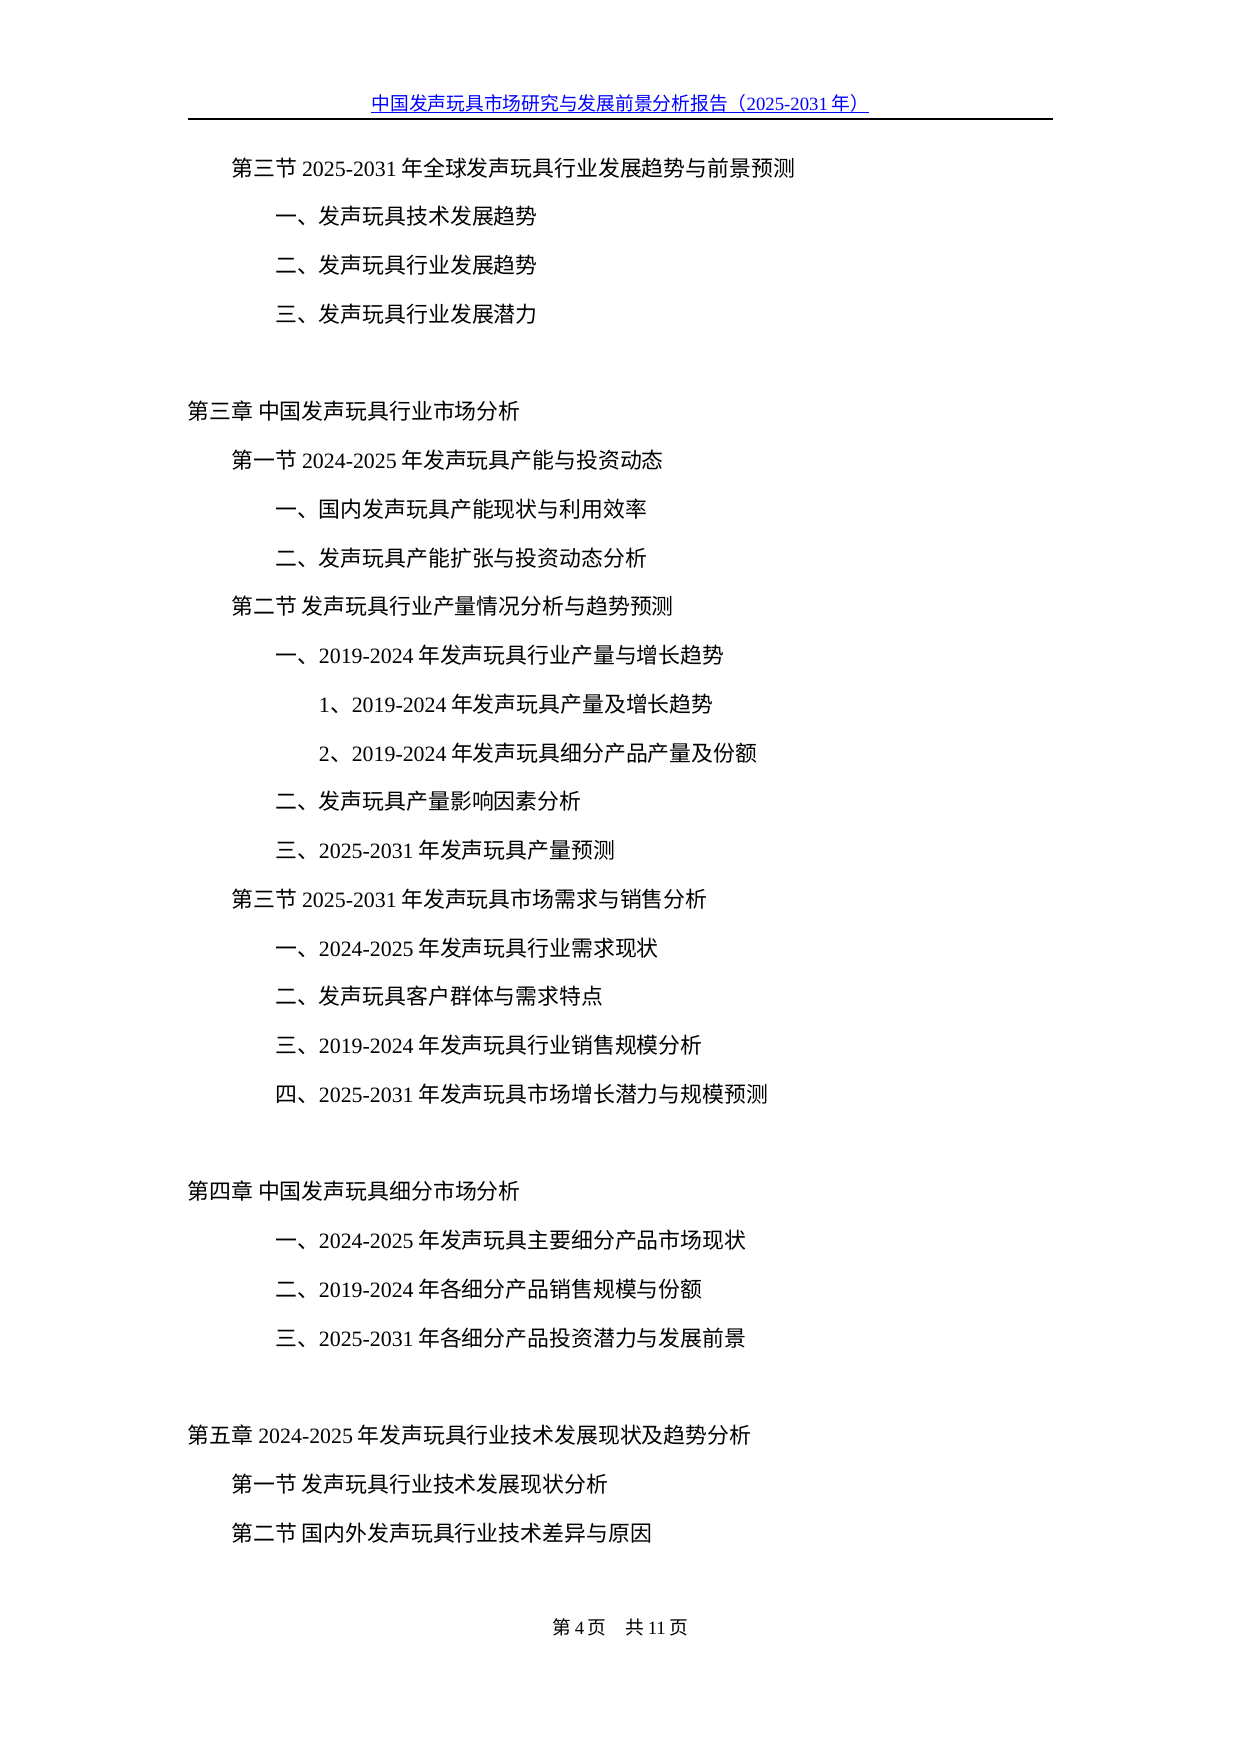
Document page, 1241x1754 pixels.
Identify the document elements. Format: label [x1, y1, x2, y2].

text [187, 150, 1053, 1548]
